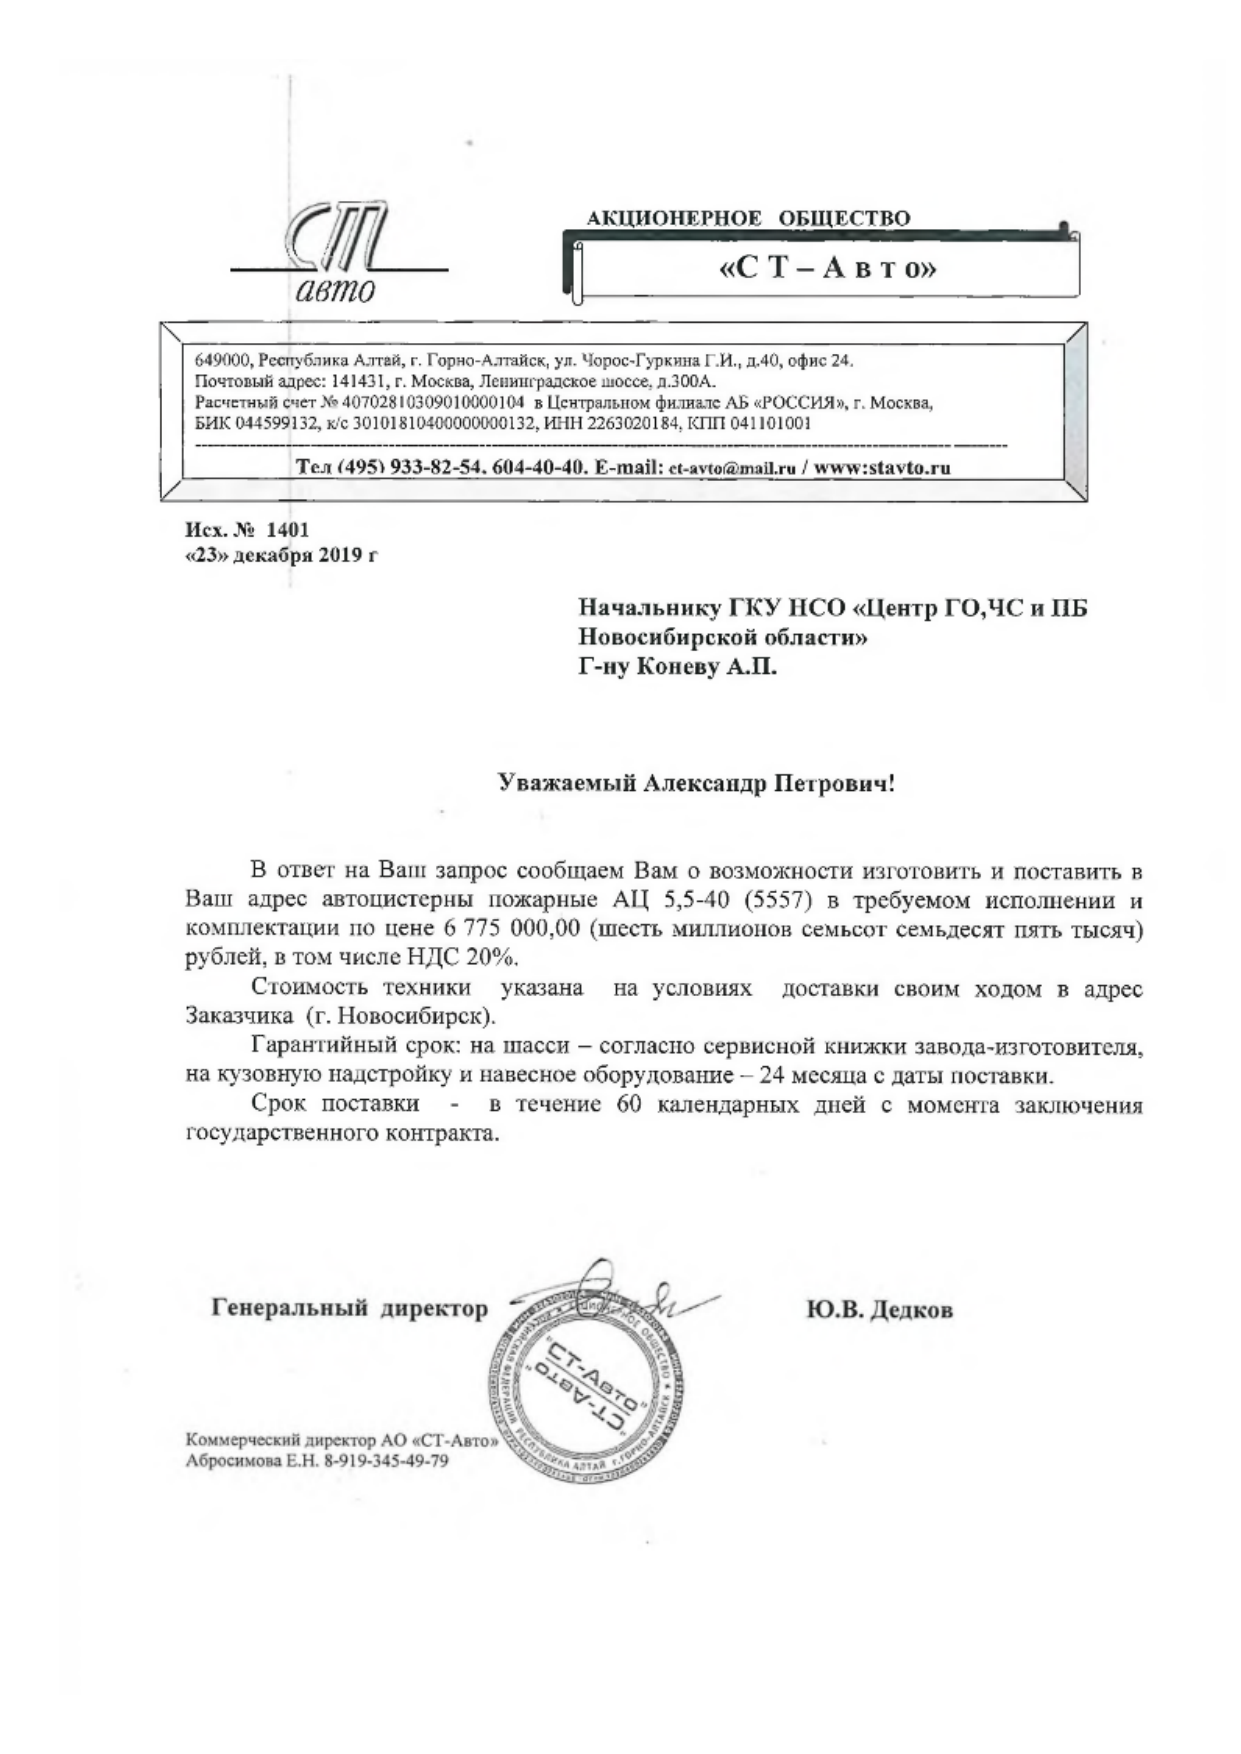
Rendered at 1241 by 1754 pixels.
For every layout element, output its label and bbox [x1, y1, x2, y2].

picture [59, 59, 1226, 1695]
